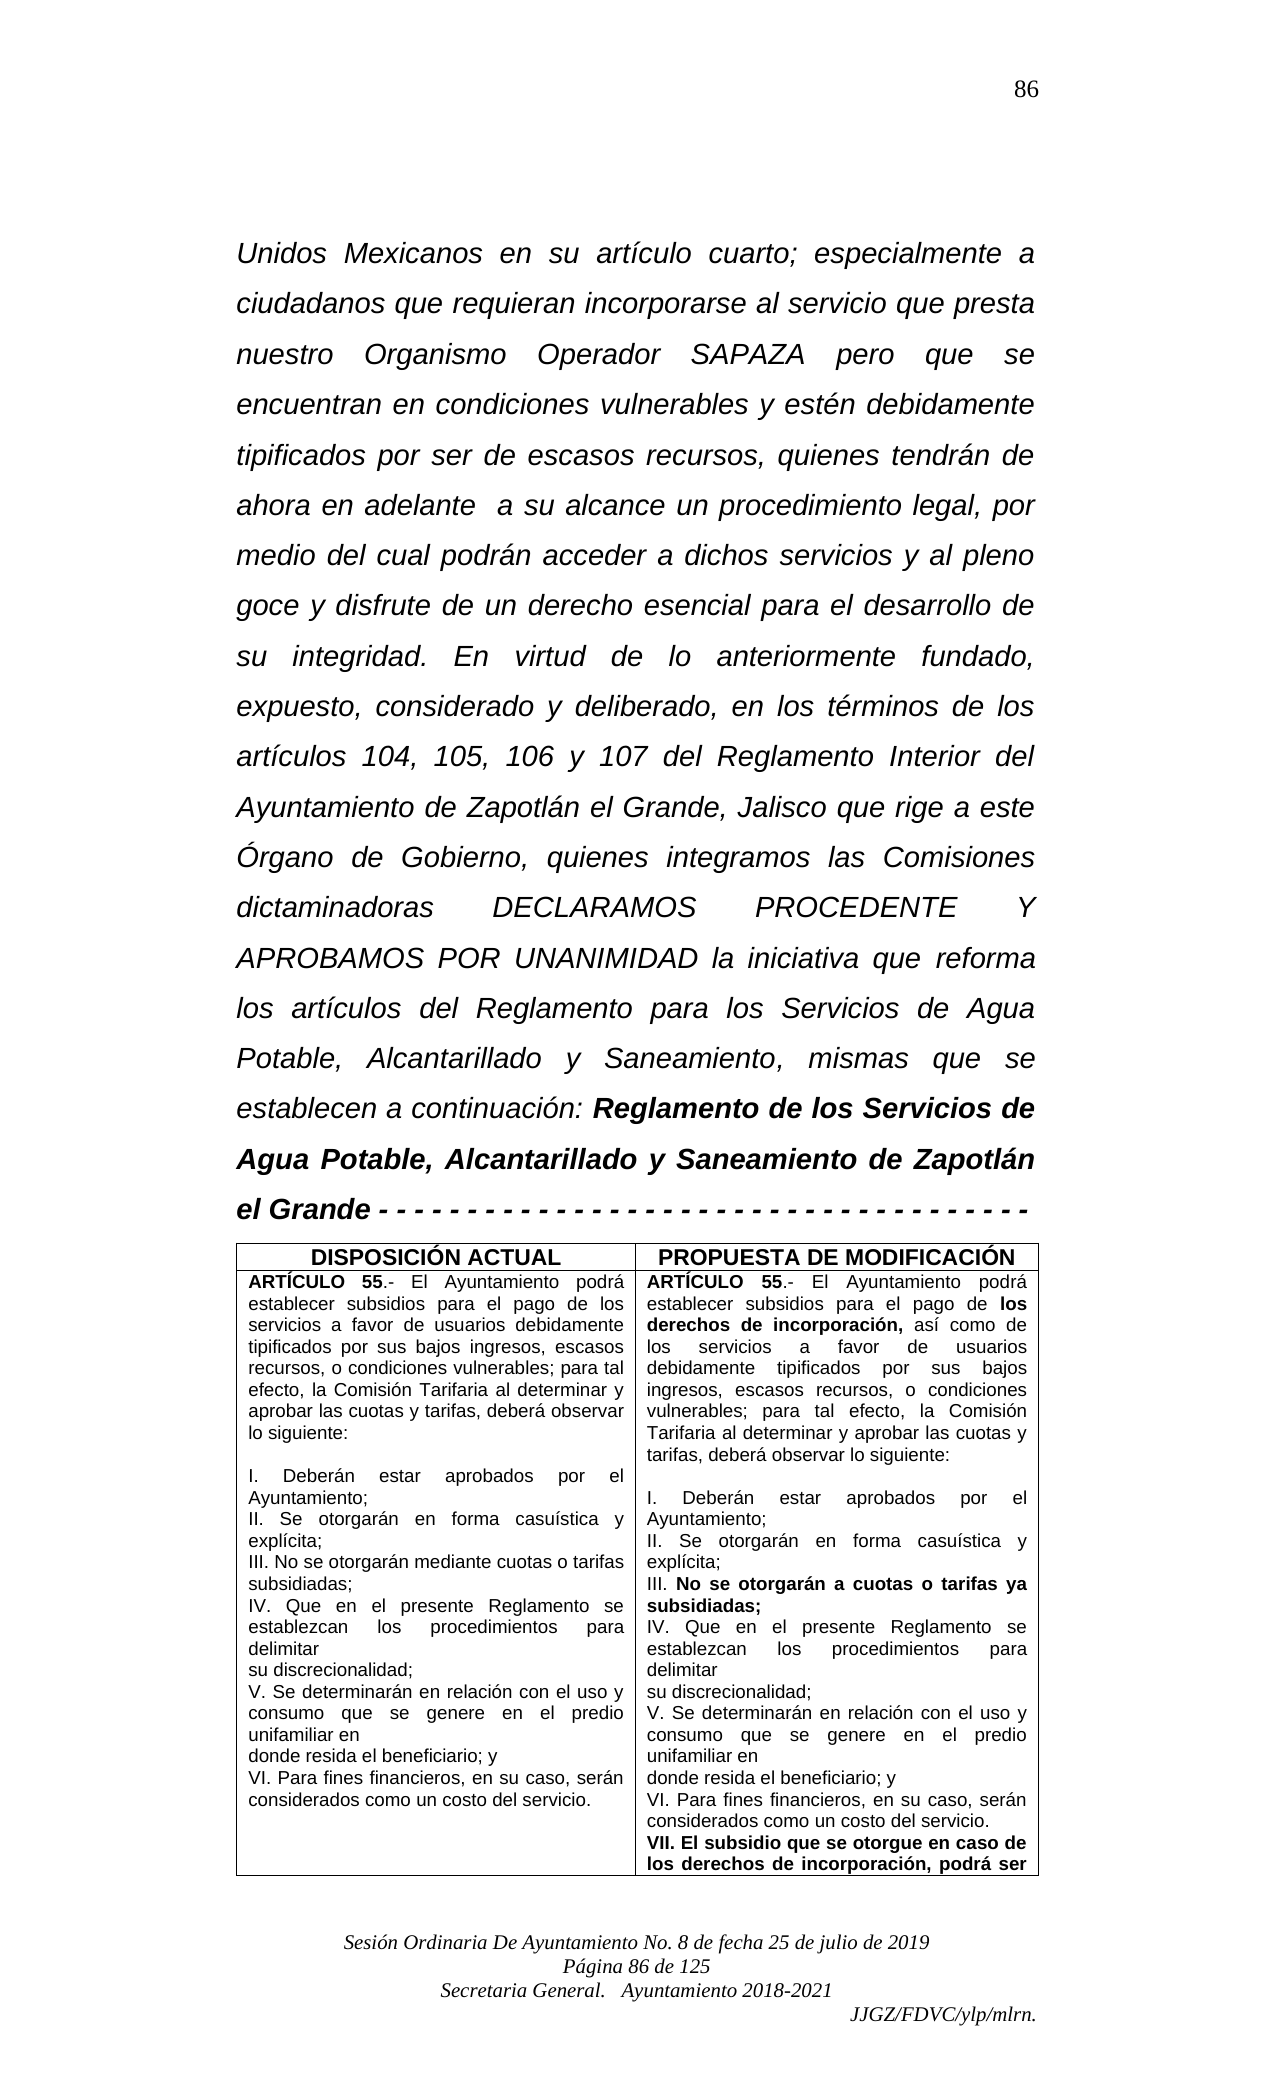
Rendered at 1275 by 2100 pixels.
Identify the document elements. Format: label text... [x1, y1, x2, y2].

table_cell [237, 1271, 635, 1875]
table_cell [636, 1271, 1038, 1875]
table_header PROPUESTA DE MODIFICACIÓN [636, 1244, 1038, 1270]
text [236, 236, 1039, 1226]
table_header DISPOSICIÓN ACTUAL [237, 1244, 635, 1270]
